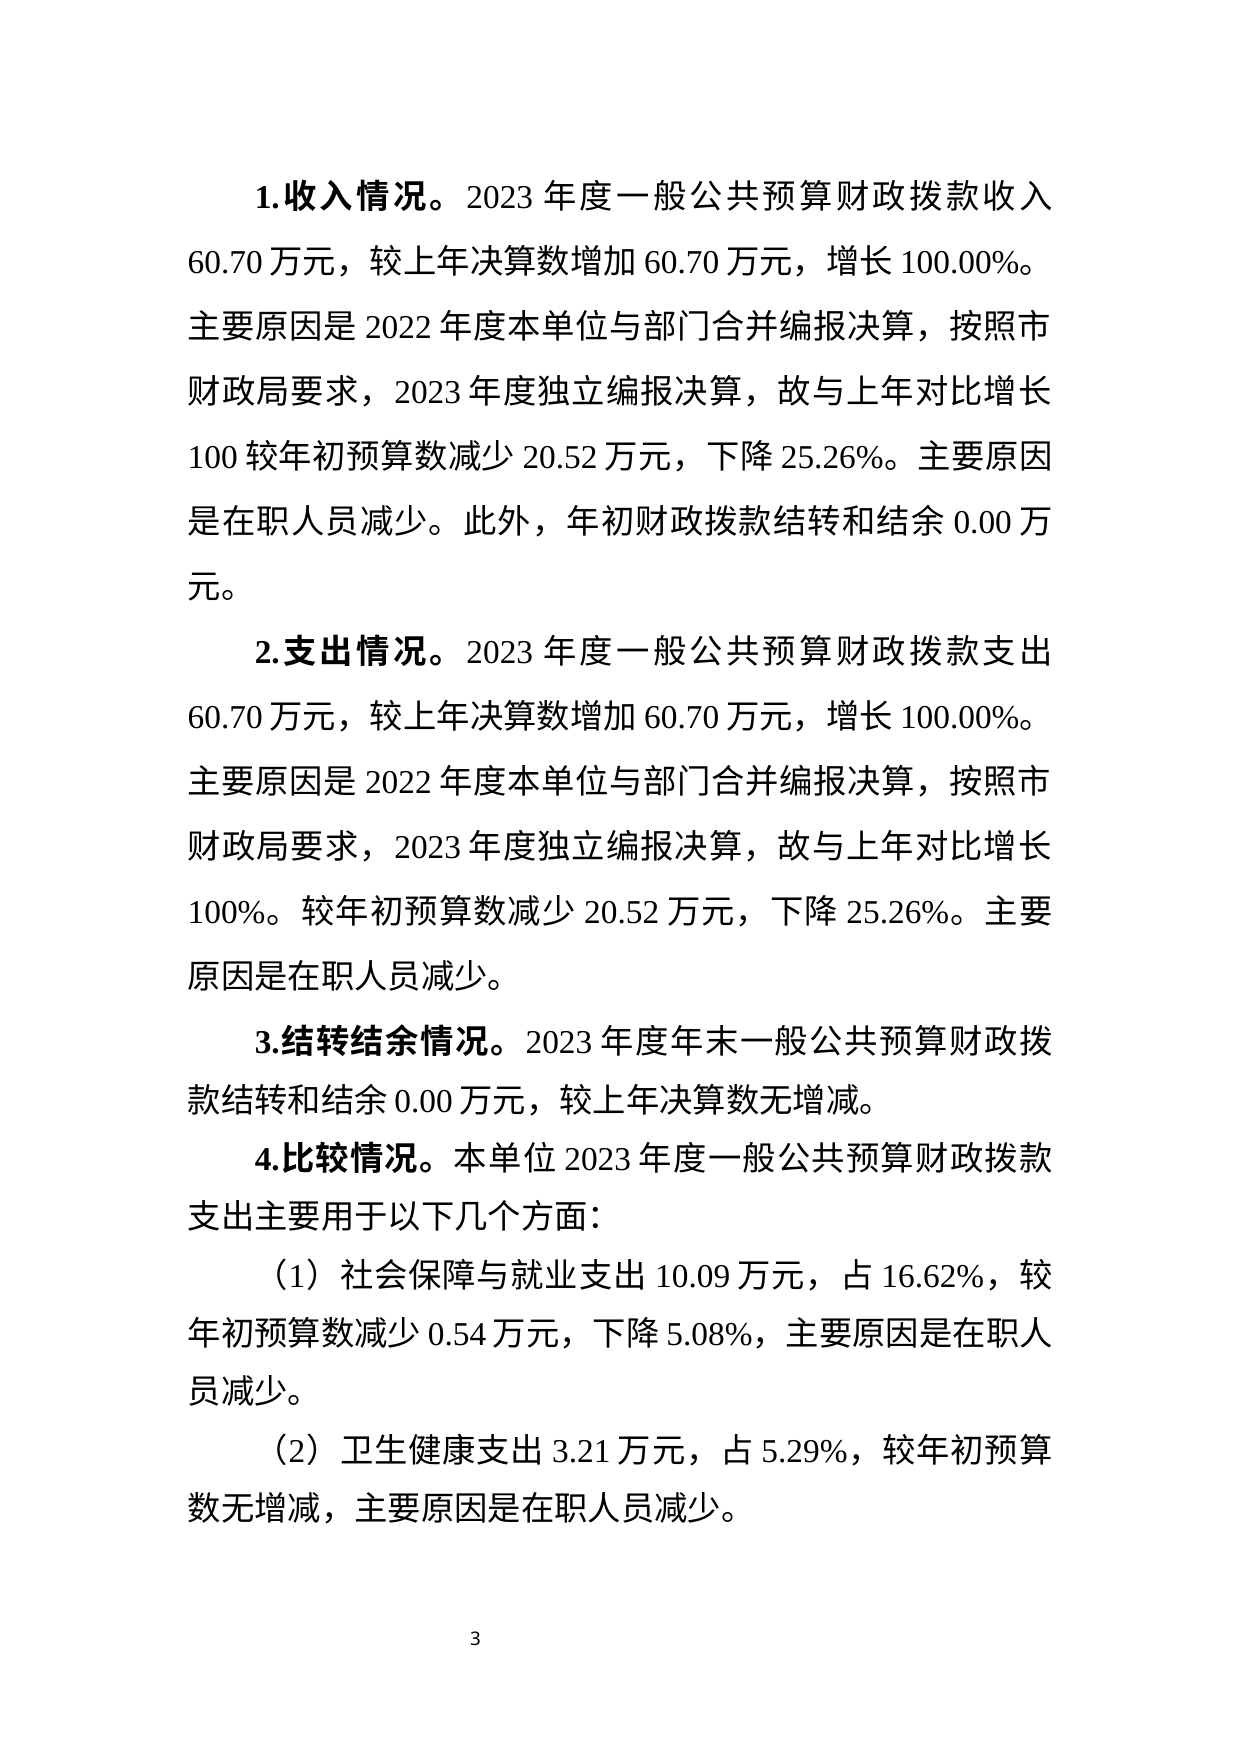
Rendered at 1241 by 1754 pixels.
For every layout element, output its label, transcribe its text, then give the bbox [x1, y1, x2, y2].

text 4.比较情况。本单位2023年度一般公共预算财政拨款支出主要用于以下几个方面： [187, 1124, 1053, 1240]
text 3.结转结余情况。2023年度年末一般公共预算财政拨款结转和结余0.00万元，较上年决算数无增减。 [187, 1007, 1053, 1124]
text 1.收入情况。2023年度一般公共预算财政拨款收入60.70万元，较上年决算数增加60.70万元，增长100.00%。主要原因是2022年度本单位与部门合并编报决算，按照市财政局要求，2023年度独立编报决算，故与上年对比增长100较年初预算数减少20.52万元，下降25.26%。主要原因是在职人员减少。此外，年初财政拨款结转和结余0.00万元。 [187, 162, 1053, 617]
text （2）卫生健康支出3.21万元，占5.29%，较年初预算数无增减，主要原因是在职人员减少。 [187, 1415, 1053, 1532]
list 2.支出情况。2023年度一般公共预算财政拨款支出60.70万元，较上年决算数增加60.70万元，增长100.00%。主要原因是2022年度本单位与部门合并编报决算，按照市财政局要求，2023年度独立编报决算，故与上年对比增长100%。较年初预算数减少20.52万元，下降25.26%。主要原因是在职人员减少。 [187, 617, 1053, 1007]
text （1）社会保障与就业支出10.09万元，占16.62%，较年初预算数减少0.54万元，下降5.08%，主要原因是在职人员减少。 [187, 1240, 1053, 1415]
